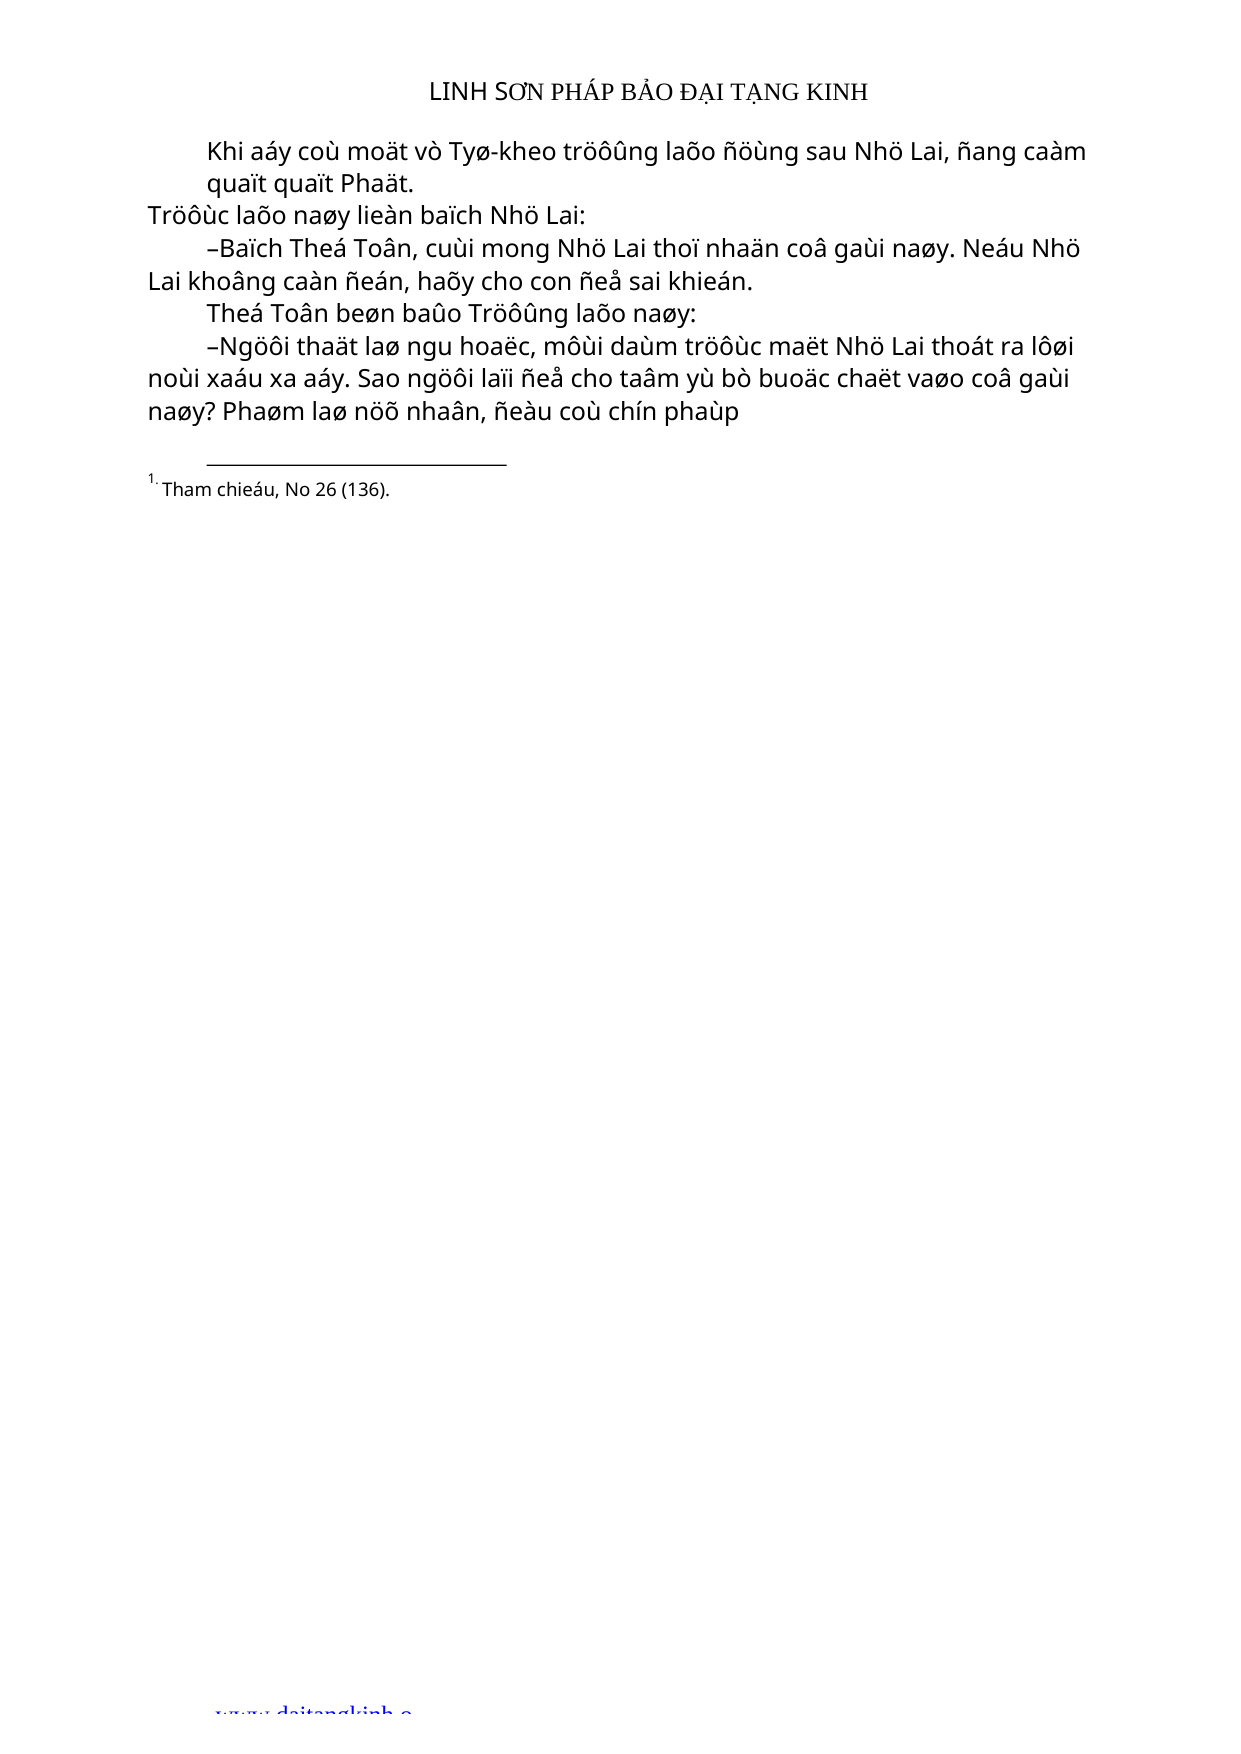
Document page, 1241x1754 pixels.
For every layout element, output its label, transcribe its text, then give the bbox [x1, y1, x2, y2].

text Tröôùc laõo naøy lieàn baïch Nhö Lai: [147, 199, 1105, 231]
text –Ngöôi thaät laø ngu hoaëc, môùi daùm tröôùc maët Nhö Lai thoát ra lôøi noùi xaáu xa aáy. Sao ngöôi laïi ñeå cho taâm yù bò buoäc chaët vaøo coâ gaùi naøy? Phaøm laø nöõ nhaân, ñeàu coù chín phaùp [147, 330, 1105, 428]
text –Baïch Theá Toân, cuùi mong Nhö Lai thoï nhaän coâ gaùi naøy. Neáu Nhö Lai khoâng caàn ñeán, haõy cho con ñeå sai khieán. [147, 231, 1093, 298]
text 1. Tham chieáu, No 26 (136). [147, 469, 1105, 501]
text Theá Toân beøn baûo Tröôûng laõo naøy: [206, 298, 1105, 329]
text Khi aáy coù moät vò Tyø-kheo tröôûng laõo ñöùng sau Nhö Lai, ñang caàm quaït quaït Phaät. [206, 135, 1105, 199]
